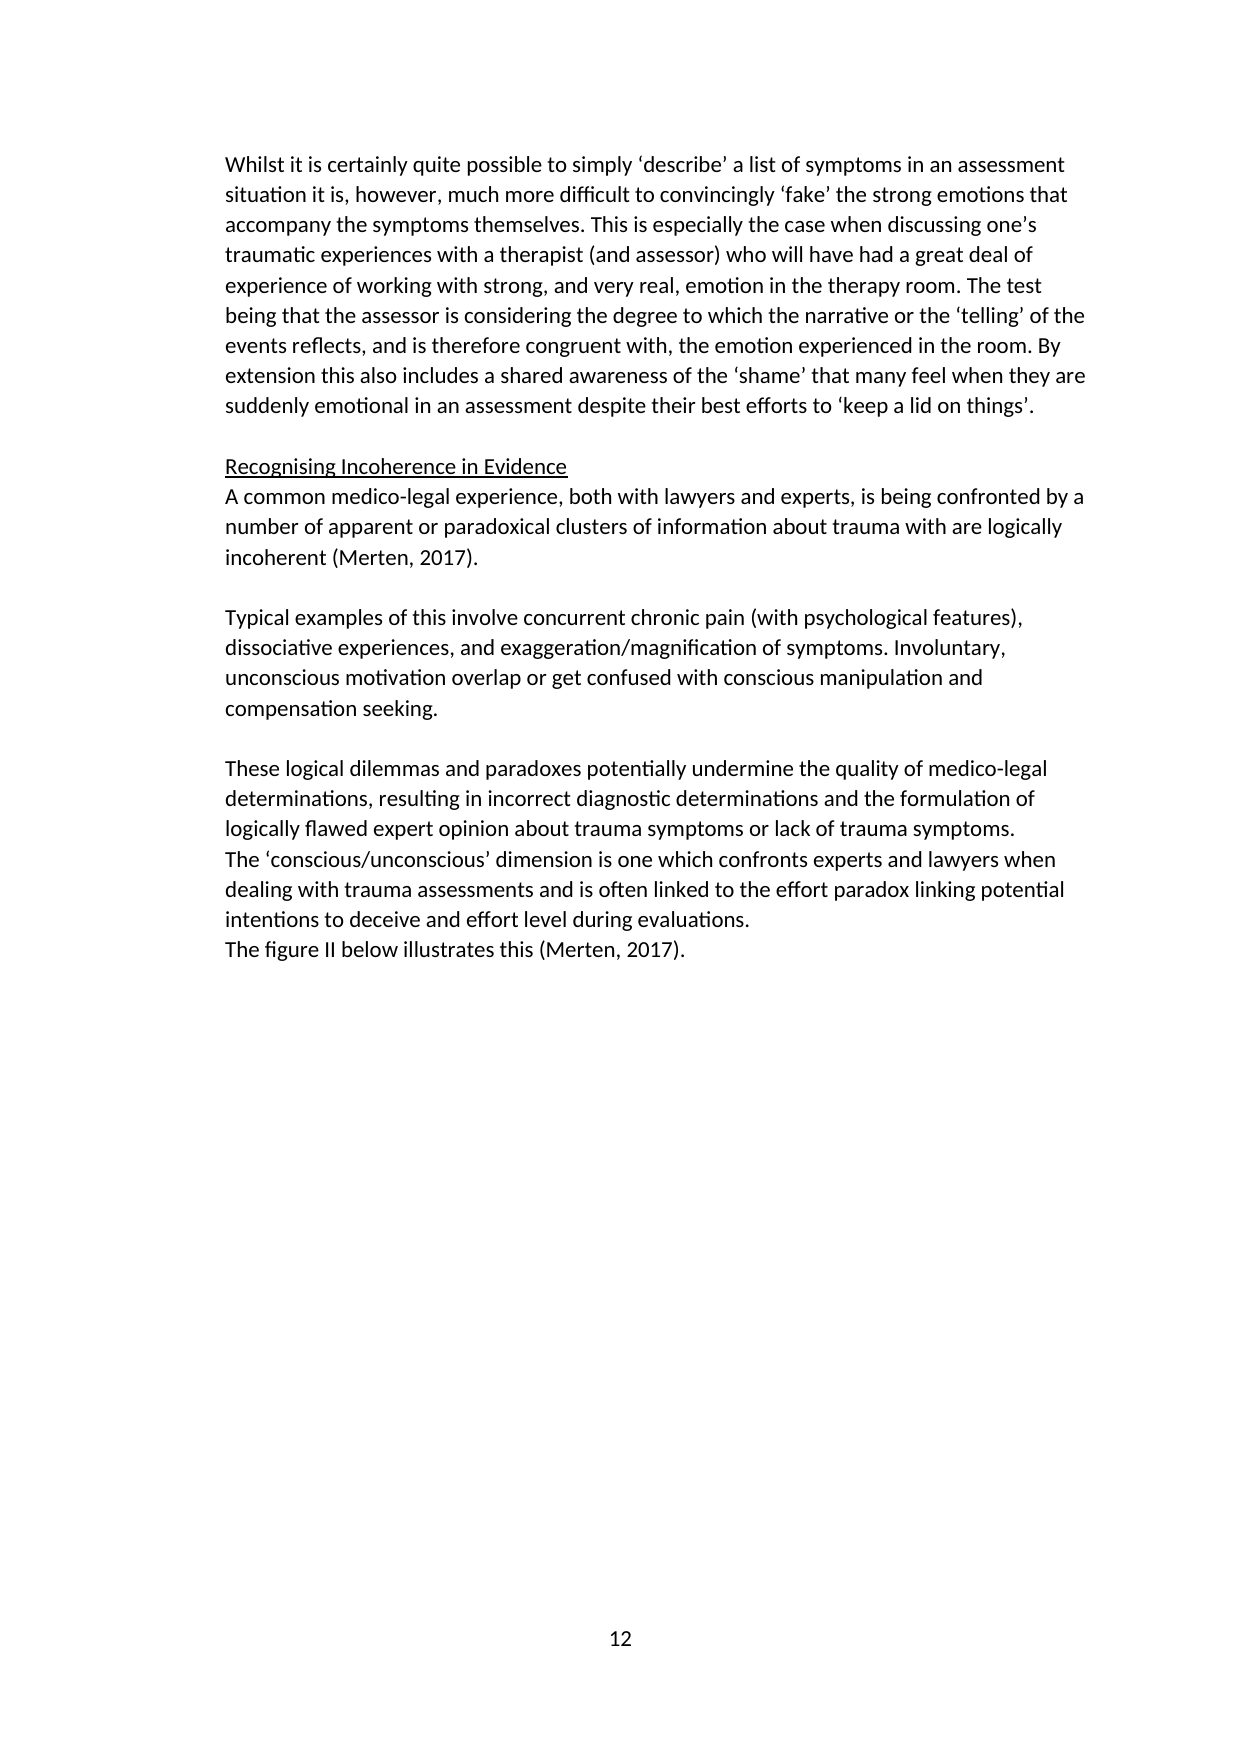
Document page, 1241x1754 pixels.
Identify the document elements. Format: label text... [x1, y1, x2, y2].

list Recognising Incoherence in Evidence [225, 452, 1090, 480]
list Typical examples of this involve concurrent chronic pain (with psychological features), dissociative experiences, and exaggeration/magnification of symptoms. Involuntary, unconscious motivation overlap or get confused with conscious manipulation and compensation seeking. [225, 603, 1090, 722]
list A common medico-legal experience, both with lawyers and experts, is being confronted by a number of apparent or paradoxical clusters of information about trauma with are logically incoherent (Merten, 2017). [225, 482, 1090, 571]
list These logical dilemmas and paradoxes potentially undermine the quality of medico-legal determinations, resulting in incorrect diagnostic determinations and the formulation of logically flawed expert opinion about trauma symptoms or lack of trauma symptoms. [225, 754, 1090, 843]
list Whilst it is certainly quite possible to simply ‘describe’ a list of symptoms in an assessment situation it is, however, much more difficult to convincingly ‘fake’ the strong emotions that accompany the symptoms themselves. This is especially the case when discussing one’s traumatic experiences with a therapist (and assessor) who will have had a great deal of experience of working with strong, and very real, emotion in the therapy room. The test being that the assessor is considering the degree to which the narrative or the ‘telling’ of the events reflects, and is therefore congruent with, the emotion experienced in the room. By extension this also includes a shared awareness of the ‘shame’ that many feel when they are suddenly emotional in an assessment despite their best efforts to ‘keep a lid on things’. [225, 150, 1090, 420]
list The ‘conscious/unconscious’ dimension is one which confronts experts and lawyers when dealing with trauma assessments and is often linked to the effort paradox linking potential intentions to deceive and effort level during evaluations. [225, 845, 1090, 933]
list The figure II below illustrates this (Merten, 2017). [225, 935, 1090, 963]
